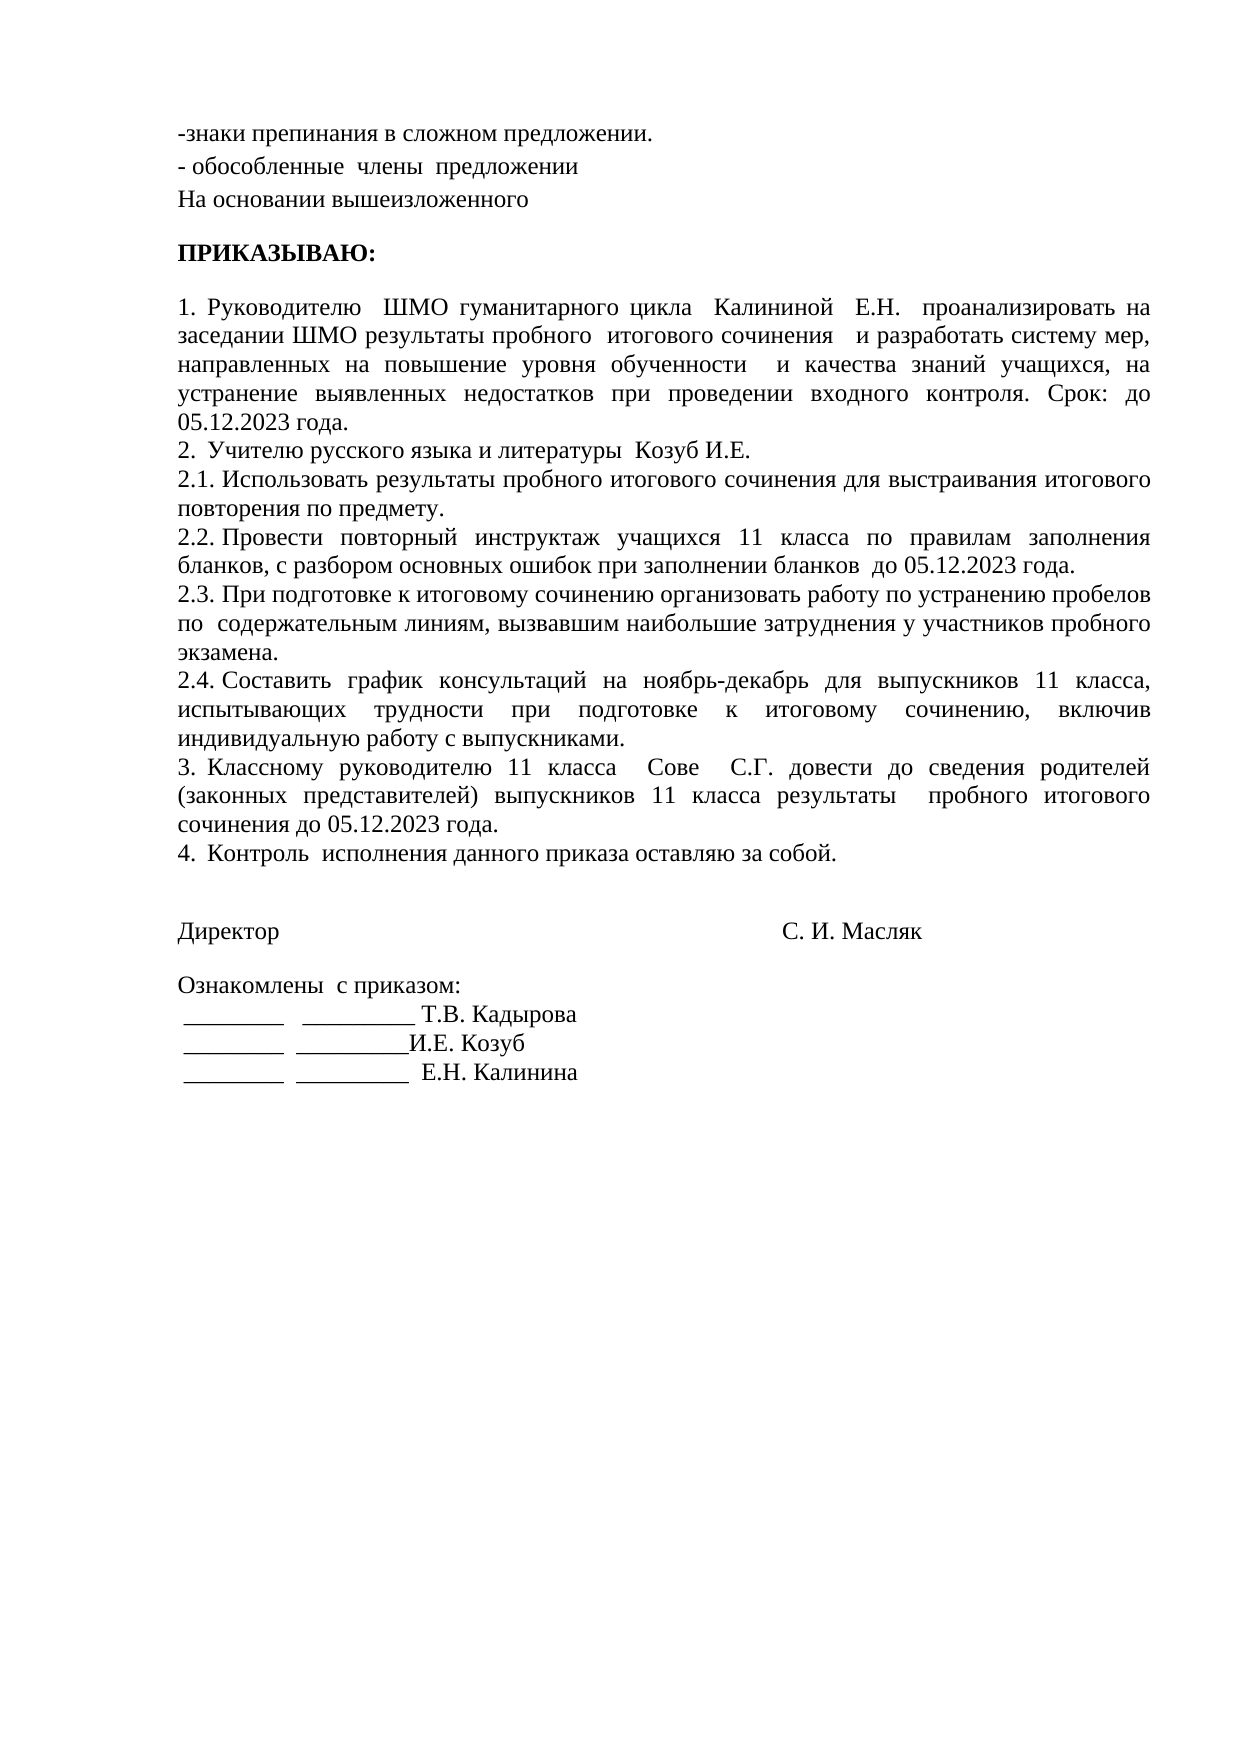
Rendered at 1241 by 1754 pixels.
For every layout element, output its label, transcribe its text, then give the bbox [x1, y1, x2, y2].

text ________ _________И.Е. Козуб [177, 1028, 1152, 1057]
list Провести повторный инструктаж учащихся 11 класса по правилам заполнения бланков, с разбором основных ошибок при заполнении бланков до 05.12.2023 года. [177, 522, 1152, 579]
text Ознакомлены с приказом: [177, 970, 1152, 999]
list Контроль исполнения данного приказа оставляю за собой. [177, 838, 1152, 867]
text На основании вышеизложенного [177, 184, 1152, 213]
list Использовать результаты пробного итогового сочинения для выстраивания итогового повторения по предмету. [177, 464, 1152, 522]
list При подготовке к итоговому сочинению организовать работу по устранению пробелов по содержательным линиям, вызвавшим наибольшие затруднения у участников пробного экзамена. [177, 579, 1152, 666]
list Руководителю ШМО гуманитарного цикла Калининой Е.Н. проанализировать на заседании ШМО результаты пробного итогового сочинения и разработать систему мер, направленных на повышение уровня обученности и качества знаний учащихся, на устранение выявленных недостатков при проведении входного контроля. Срок: до 05.12.2023 года. [177, 292, 1152, 436]
text ________ _________ Е.Н. Калинина [177, 1057, 1152, 1085]
text - обособленные члены предложении [177, 151, 1152, 180]
list Классному руководителю 11 класса Сове С.Г. довести до сведения родителей (законных представителей) выпускников 11 класса результаты пробного итогового сочинения до 05.12.2023 года. [177, 752, 1152, 838]
text -знаки препинания в сложном предложении. [177, 118, 1152, 147]
text ________ _________ Т.В. Кадырова [177, 999, 1152, 1028]
text Директор С. И. Масляк [177, 916, 1152, 945]
list Составить график консультаций на ноябрь-декабрь для выпускников 11 класса, испытывающих трудности при подготовке к итоговому сочинению, включив индивидуальную работу с выпускниками. [177, 666, 1152, 752]
text ПРИКАЗЫВАЮ: [177, 238, 1152, 267]
list Учителю русского языка и литературы Козуб И.Е. [177, 436, 1152, 464]
